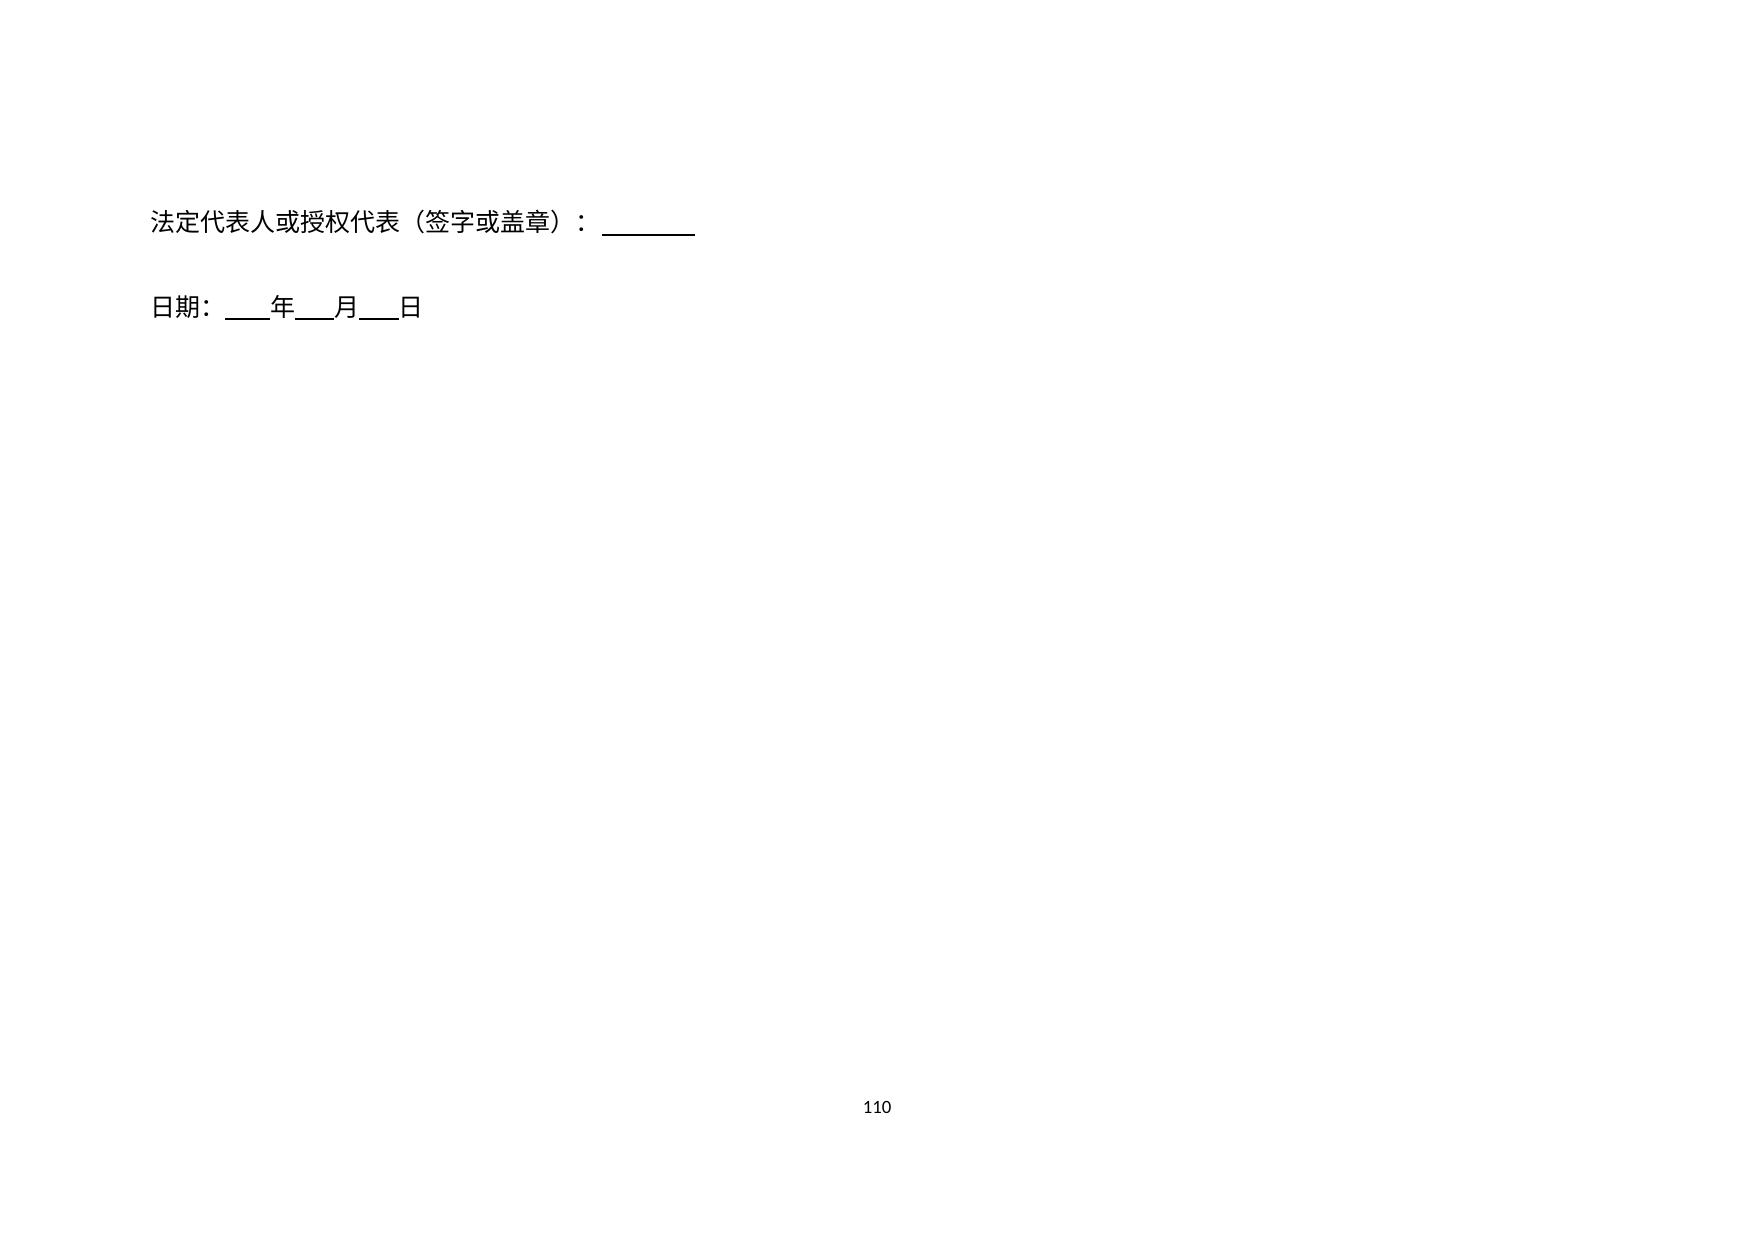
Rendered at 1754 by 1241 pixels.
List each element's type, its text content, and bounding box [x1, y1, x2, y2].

text 法定代表人或授权代表（签字或盖章）： [150, 188, 1604, 254]
text 日期： 年 月 日 [150, 272, 1604, 339]
